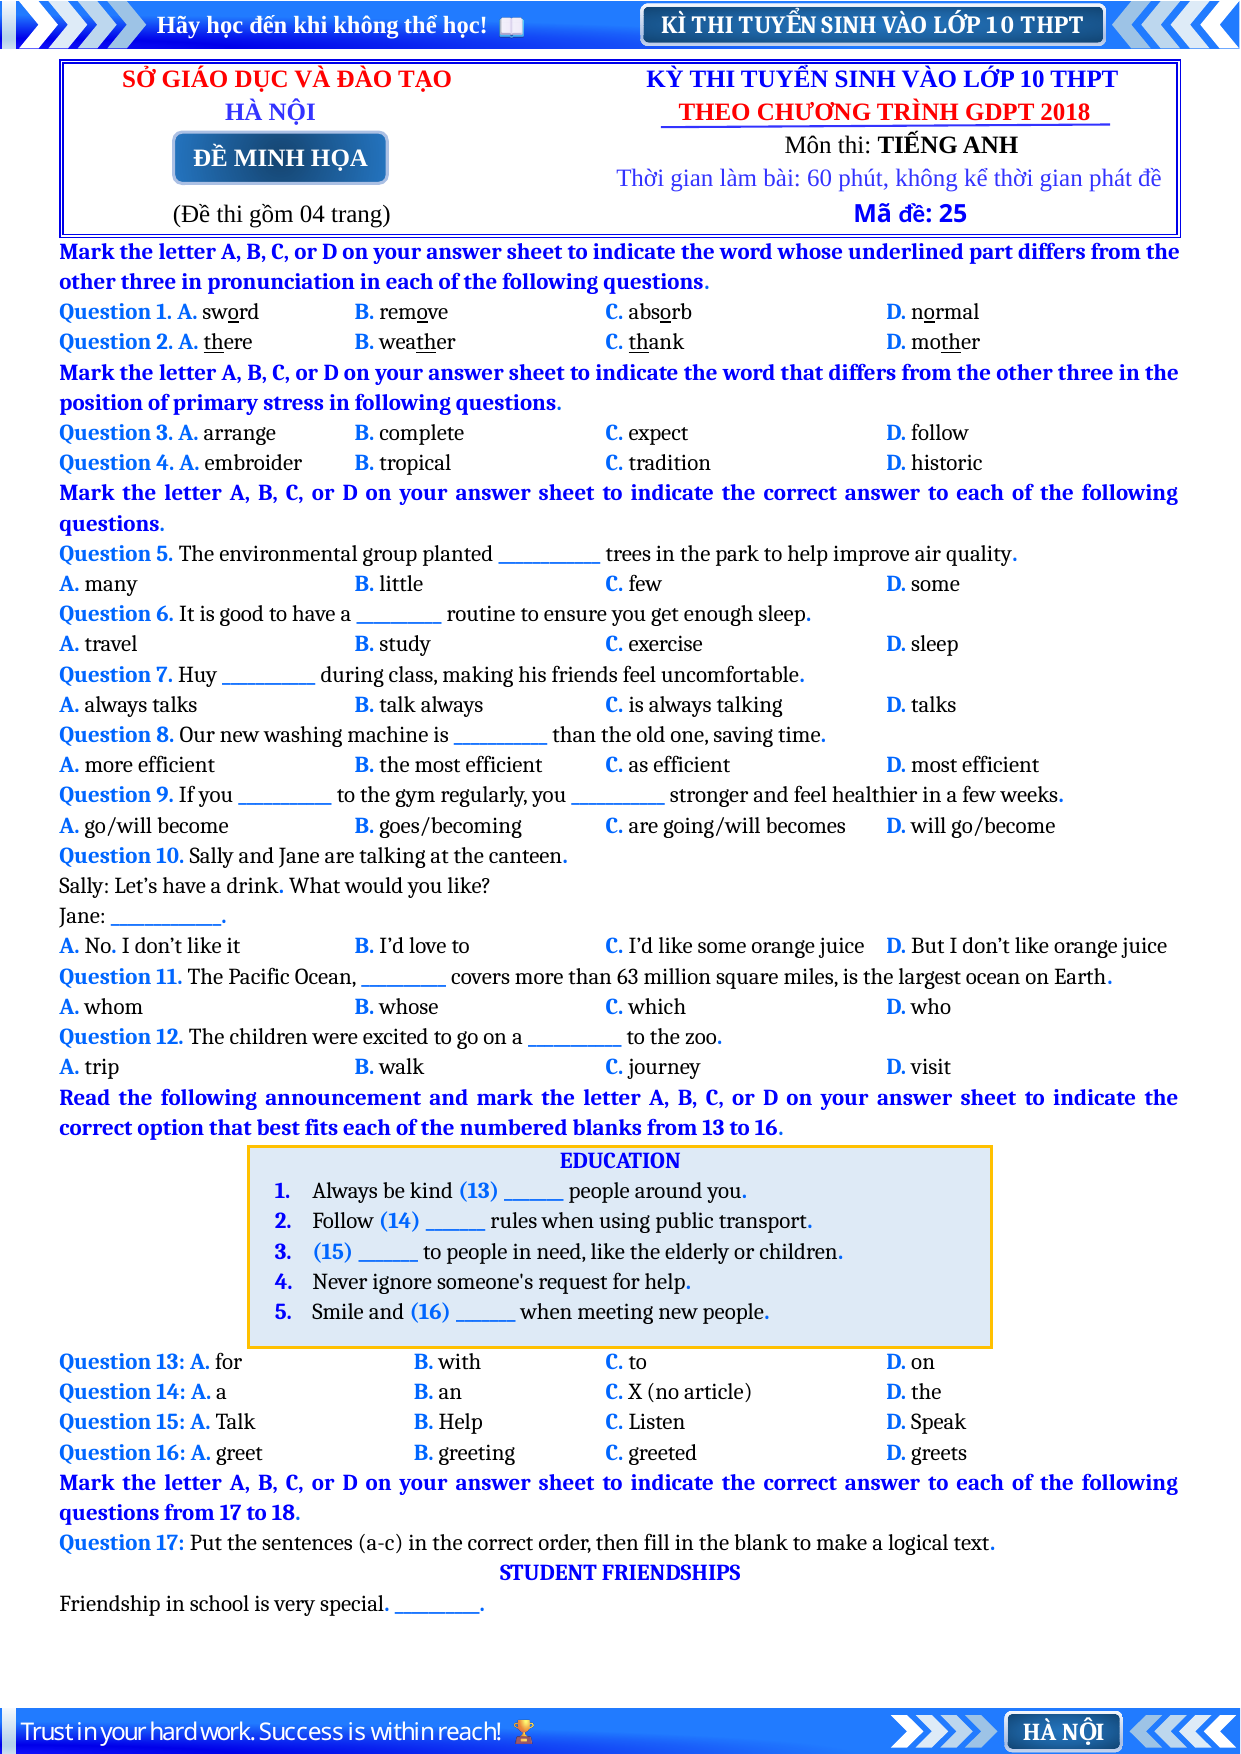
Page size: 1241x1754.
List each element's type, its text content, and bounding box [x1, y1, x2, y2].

text Read the following announcement and mark the letter A, B, C, or D on your answer sheet to indicate the correct option that best fits each of the numbered blanks from 13 to 16. [59, 1084, 1181, 1141]
text Question 3. A. arrange B. complete C. expect D. follow [59, 420, 1181, 446]
text Question 5. The environmental group planted ____________ trees in the park to help improve air quality. A. many B. little C. few D. some [59, 541, 1181, 597]
text Friendship in school is very special. __________. [59, 1590, 1181, 1617]
text A. go/will become B. goes/becoming C. are going/will becomes D. will go/become [59, 812, 1181, 839]
text A. No. I don’t like it B. I’d love to C. I’d like some orange juice D. But I don’t like orange juice [59, 933, 1181, 959]
text Question 16: A. greet B. greeting C. greeted D. greets [59, 1439, 1181, 1466]
text Question 15: A. Talk B. Help C. Listen D. Speak [59, 1409, 1181, 1435]
table_header SỞ GIÁO DỤC VÀ ĐÀO TẠO KỲ THI TUYỂN SINH VÀO LỚP 10 THPT HÀ NỘI THEO CHƯƠNG TRÌNH GDPT 2018 Môn thi: TIẾNG ANH Thời gian làm bài: 60 phút, không kể thời gian phát đề (Đề thi gồm 04 trang) Mã đề: 25 [64, 64, 1176, 234]
table_header EDUCATION Always be kind (13) _______ people around you. Follow (14) _______ rules when using public transport. (15) _______ to people in need, like the elderly or children. Never ignore someone's request for help. Smile and (16) _______ when meeting new people. [250, 1148, 990, 1346]
text Question 11. The Pacific Ocean, __________ covers more than 63 million square miles, is the largest ocean on Earth. A. whom B. whose C. which D. who [59, 963, 1181, 1020]
text Question 10. Sally and Jane are talking at the canteen. Sally: Let’s have a drink. What would you like? Jane: _____________. [59, 843, 1181, 929]
text Question 6. It is good to have a __________ routine to ensure you get enough sleep. A. travel B. study C. exercise D. sleep [59, 601, 1181, 657]
text A. always talks B. talk always C. is always talking D. talks [59, 692, 1181, 718]
text Mark the letter A, B, C, or D on your answer sheet to indicate the correct answer to each of the following questions. [59, 480, 1181, 537]
text Question 9. If you ___________ to the gym regularly, you ___________ stronger and feel healthier in a few weeks. [59, 782, 1181, 808]
text Question 14: A. a B. an C. X (no article) D. the [59, 1379, 1181, 1405]
text Question 17: Put the sentences (a-c) in the correct order, then fill in the blank to make a logical text. [59, 1530, 1181, 1556]
text Question 7. Huy ___________ during class, making his friends feel uncomfortable. [59, 661, 1181, 688]
text Question 12. The children were excited to go on a ___________ to the zoo. [59, 1024, 1181, 1050]
text Question 1. A. sword B. remove C. absorb D. normal [59, 299, 1181, 325]
text Mark the letter A, B, C, or D on your answer sheet to indicate the correct answer to each of the following questions from 17 to 18. [59, 1469, 1181, 1526]
text STUDENT FRIENDSHIPS [59, 1560, 1181, 1586]
text Question 4. A. embroider B. tropical C. tradition D. historic [59, 450, 1181, 476]
text Mark the letter A, B, C, or D on your answer sheet to indicate the word whose underlined part differs from the other three in pronunciation in each of the following questions. [59, 238, 1181, 295]
text A. trip B. walk C. journey D. visit [59, 1054, 1181, 1080]
text Question 8. Our new washing machine is ___________ than the old one, saving time. [59, 722, 1181, 748]
text Mark the letter A, B, C, or D on your answer sheet to indicate the word that differs from the other three in the position of primary stress in following questions. [59, 359, 1181, 416]
text Question 2. A. there B. weather C. thank D. mother [59, 329, 1181, 355]
text A. more efficient B. the most efficient C. as efficient D. most efficient [59, 752, 1181, 778]
text Question 13: A. for B. with C. to D. on [59, 1349, 1181, 1375]
